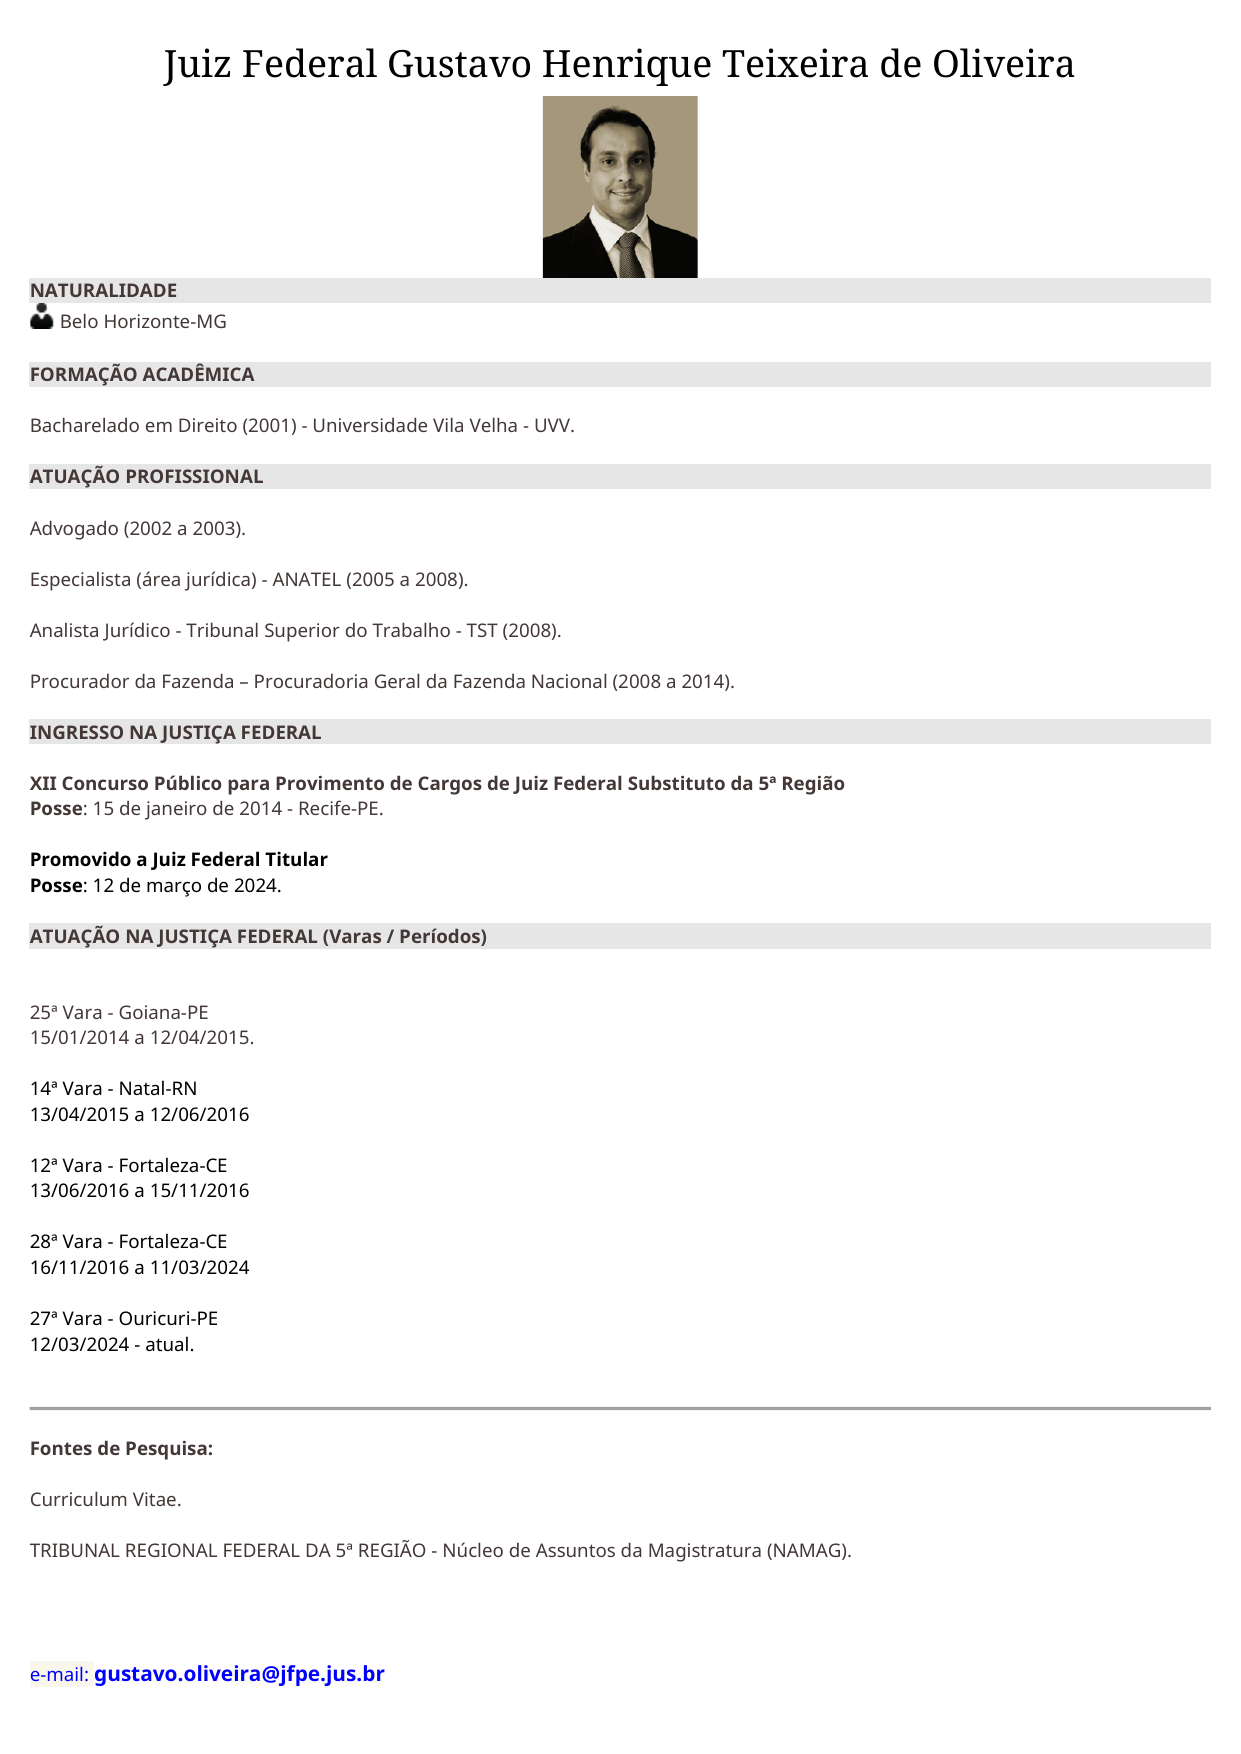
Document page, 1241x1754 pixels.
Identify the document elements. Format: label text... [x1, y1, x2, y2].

text e-mail: gustavo.oliveira@jfpe.jus.br [29, 1659, 1211, 1688]
text INGRESSO NA JUSTIÇA FEDERAL [29, 719, 1211, 744]
text Fontes de Pesquisa: Curriculum Vitae. TRIBUNAL REGIONAL FEDERAL DA 5ª REGIÃO - Núcleo de Assuntos da Magistratura (NAMAG). [29, 1435, 1211, 1563]
text XII Concurso Público para Provimento de Cargos de Juiz Federal Substituto da 5ª Região Posse: 15 de janeiro de 2014 - Recife-PE. Promovido a Juiz Federal Titular [29, 770, 1211, 872]
text FORMAÇÃO ACADÊMICA [29, 362, 1211, 387]
text Advogado (2002 a 2003). Especialista (área jurídica) - ANATEL (2005 a 2008). Analista Jurídico - Tribunal Superior do Trabalho - TST (2008). Procurador da Fazenda – Procuradoria Geral da Fazenda Nacional (2008 a 2014). [29, 515, 1211, 693]
text 25ª Vara - Goiana-PE 15/01/2014 a 12/04/2015. 14ª Vara - Natal-RN 13/04/2015 a 12/06/2016 12ª Vara - Fortaleza-CE 13/06/2016 a 15/11/2016 28ª Vara - Fortaleza-CE 16/11/2016 a 11/03/2024 27ª Vara - Ouricuri-PE 12/03/2024 - atual. [29, 999, 1211, 1356]
text ATUAÇÃO NA JUSTIÇA FEDERAL (Varas / Períodos) [29, 923, 1211, 949]
picture [29, 303, 55, 329]
text Juiz Federal Gustavo Henrique Teixeira de Oliveira [45, 37, 1195, 88]
text ATUAÇÃO PROFISSIONAL [29, 464, 1211, 489]
picture [542, 96, 698, 278]
text NATURALIDADE [29, 278, 1211, 303]
text Belo Horizonte-MG [29, 303, 1211, 362]
text Posse: 12 de março de 2024. [29, 872, 1211, 898]
text Bacharelado em Direito (2001) - Universidade Vila Velha - UVV. [29, 413, 1211, 438]
